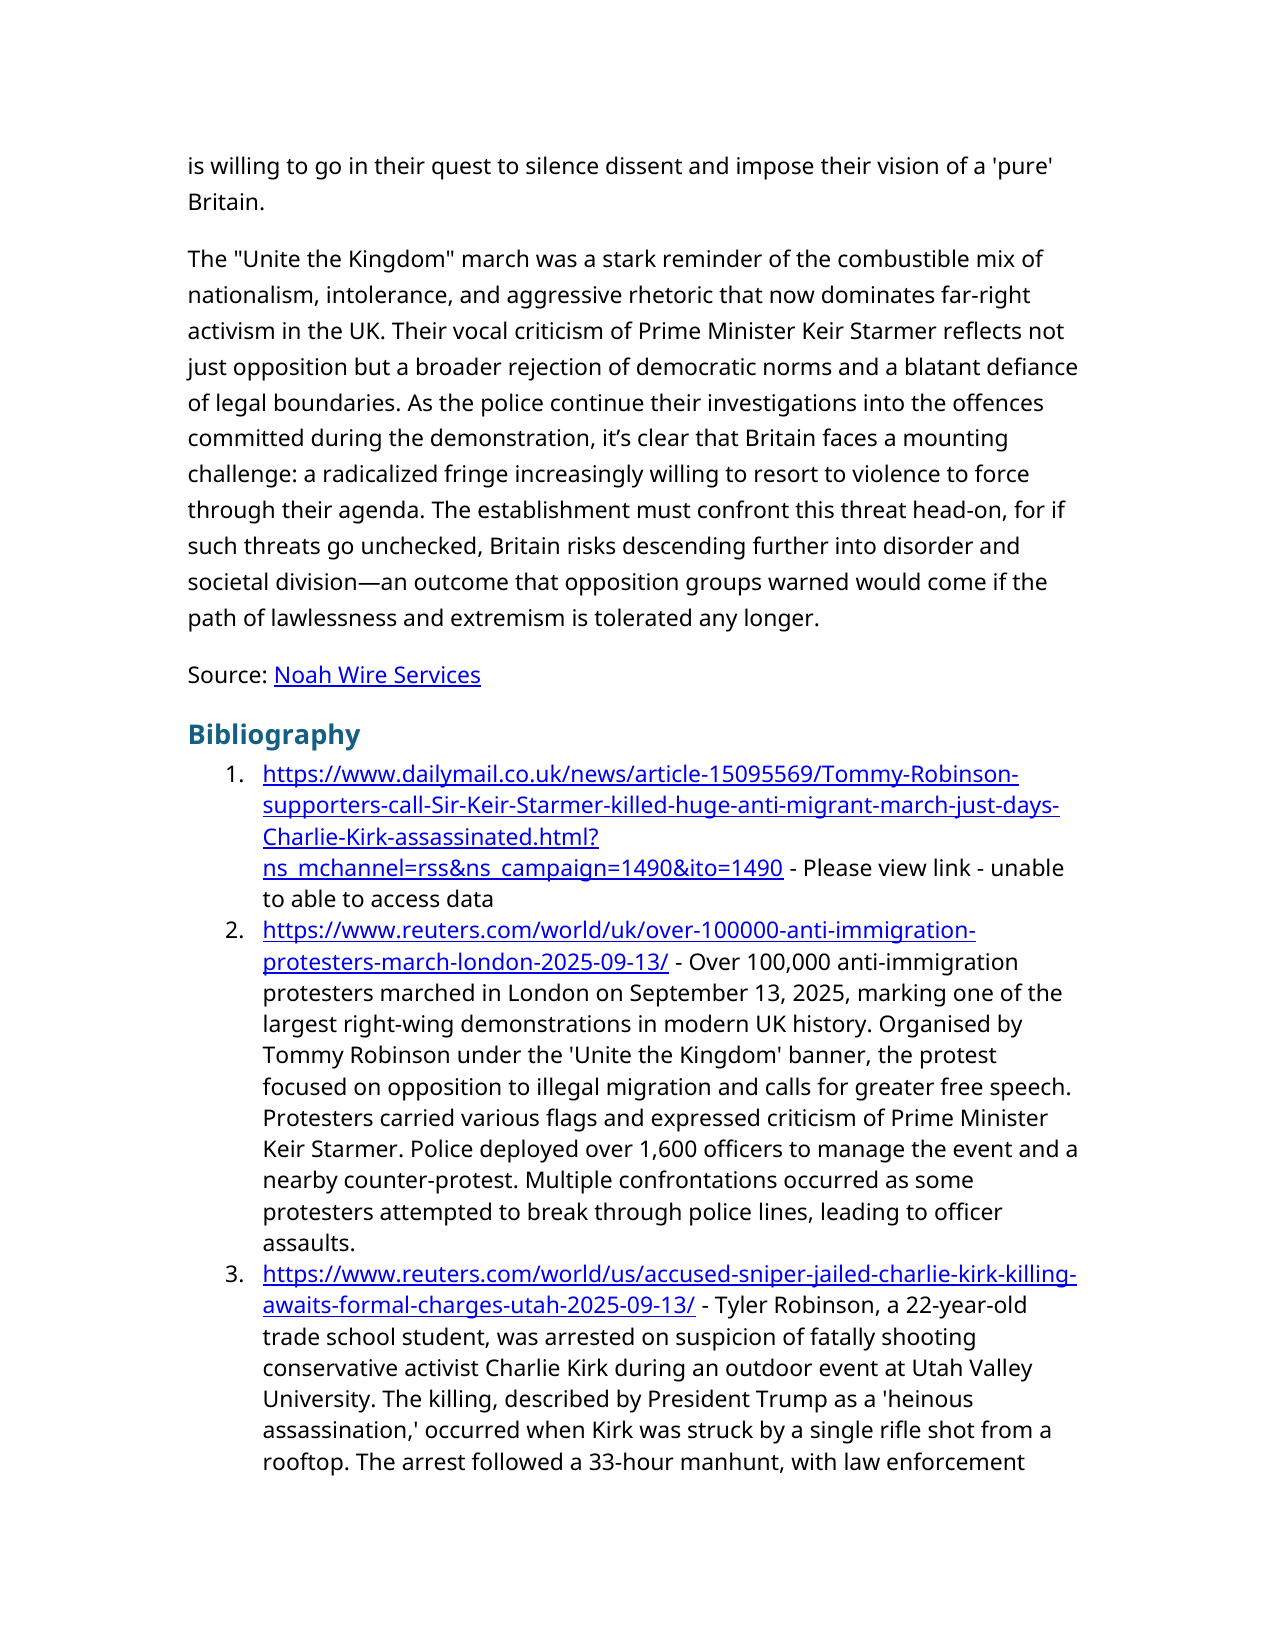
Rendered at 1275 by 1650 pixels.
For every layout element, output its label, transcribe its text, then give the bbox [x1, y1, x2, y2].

subtitle Bibliography [187, 716, 1087, 752]
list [225, 1258, 1087, 1477]
text Source: Noah Wire Services [187, 659, 1087, 690]
list https://www.dailymail.co.uk/news/article-15095569/Tommy-Robinson-supporters-call-Sir-Keir-Starmer-killed-huge-anti-migrant-march-just-days-Charlie-Kirk-assassinated.html?ns_mchannel=rss&ns_campaign=1490&ito=1490 - Please view link - unable to able to access data [225, 758, 1087, 914]
list https://www.reuters.com/world/uk/over-100000-anti-immigration-protesters-march-london-2025-09-13/ - Over 100,000 anti-immigration protesters marched in London on September 13, 2025, marking one of the largest right-wing demonstrations in modern UK history. Organised by Tommy Robinson under the 'Unite the Kingdom' banner, the protest focused on opposition to illegal migration and calls for greater free speech. Protesters carried various flags and expressed criticism of Prime Minister Keir Starmer. Police deployed over 1,600 officers to manage the event and a nearby counter-protest. Multiple confrontations occurred as some protesters attempted to break through police lines, leading to officer assaults. [225, 914, 1087, 1258]
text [187, 150, 1087, 217]
text The "Unite the Kingdom" march was a stark reminder of the combustible mix of nationalism, intolerance, and aggressive rhetoric that now dominates far-right activism in the UK. Their vocal criticism of Prime Minister Keir Starmer reflects not just opposition but a broader rejection of democratic norms and a blatant defiance of legal boundaries. As the police continue their investigations into the offences committed during the demonstration, it’s clear that Britain faces a mounting challenge: a radicalized fringe increasingly willing to resort to violence to force through their agenda. The establishment must confront this threat head-on, for if such threats go unchecked, Britain risks descending further into disorder and societal division—an outcome that opposition groups warned would come if the path of lawlessness and extremism is tolerated any longer. [187, 243, 1087, 633]
